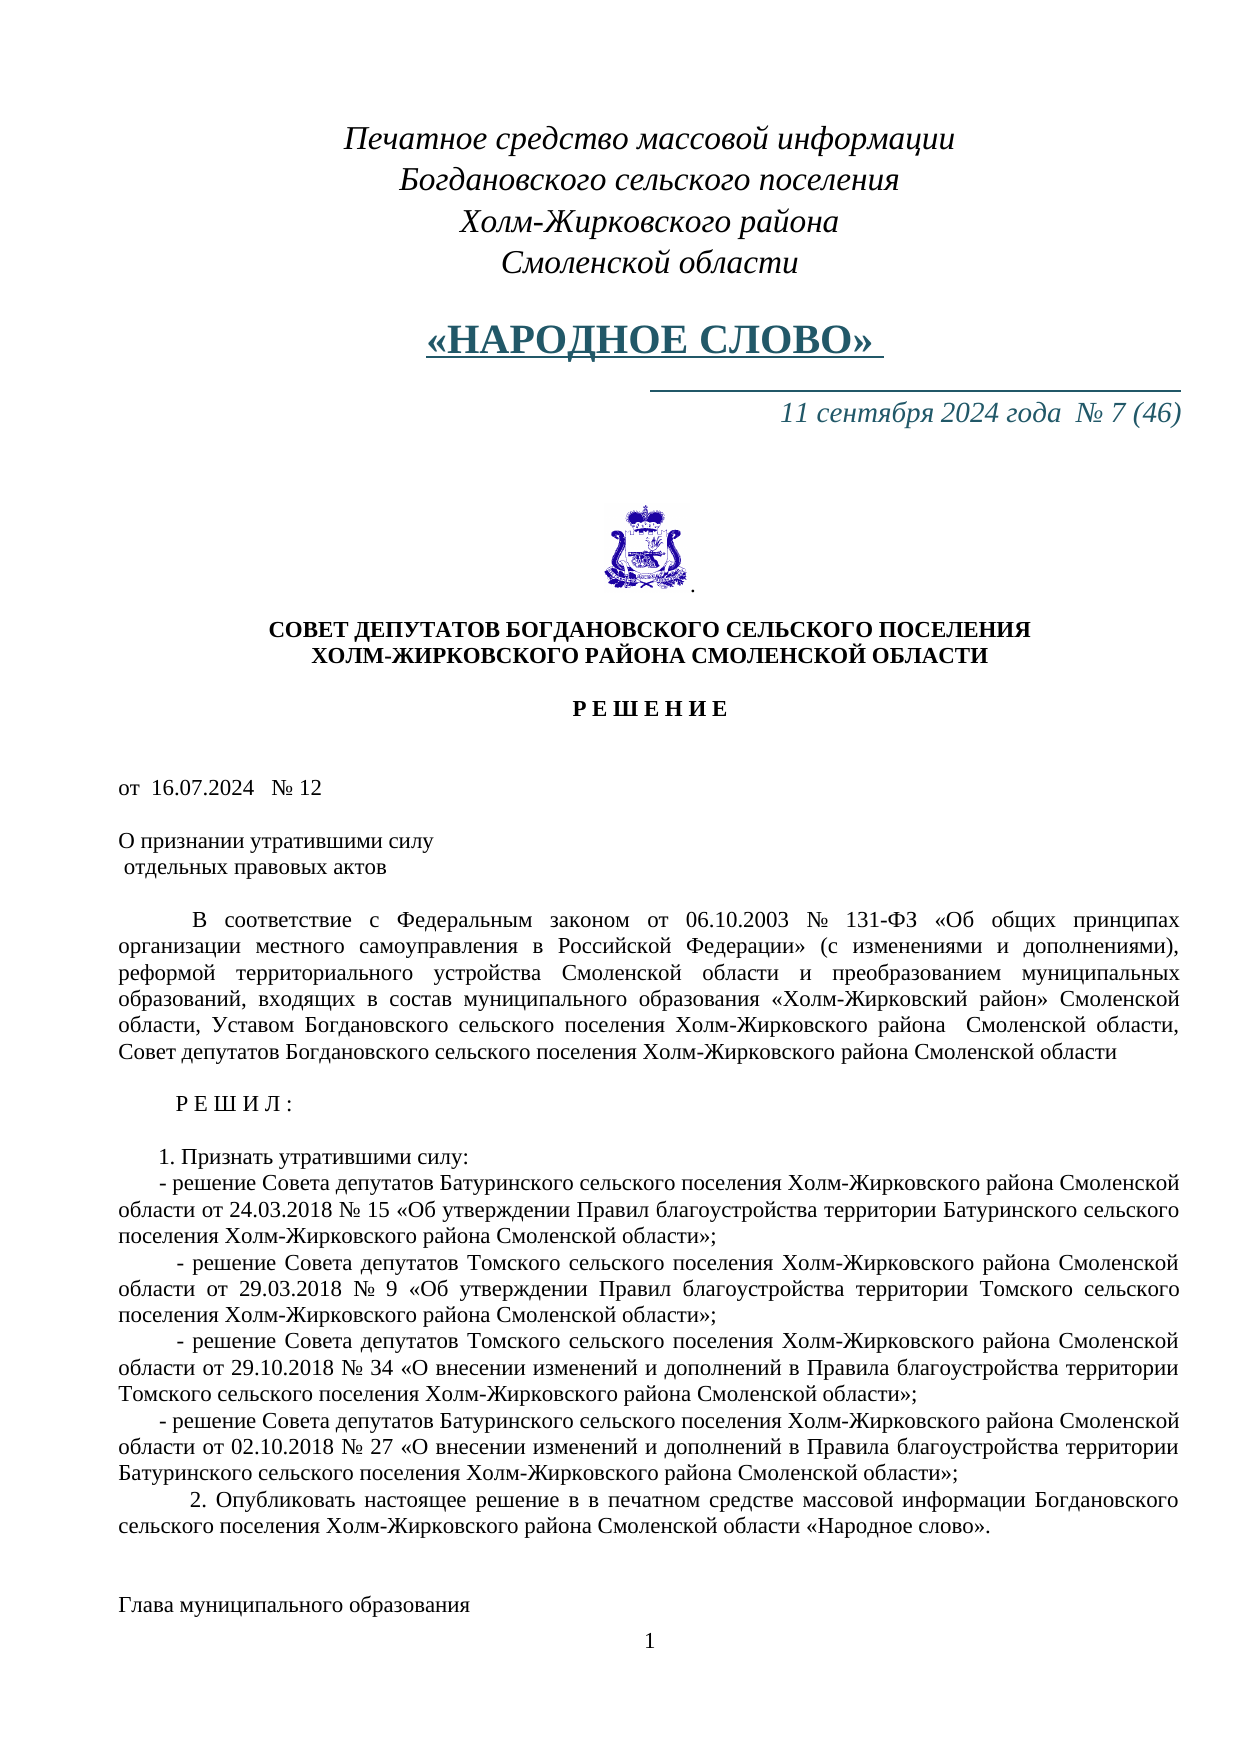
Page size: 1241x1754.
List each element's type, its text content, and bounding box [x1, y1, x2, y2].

text . [118, 503, 1181, 597]
text Печатное средство массовой информации [118, 118, 1181, 156]
text отдельных правовых актов [118, 853, 1181, 879]
text О признании утратившими силу [118, 827, 1181, 853]
text В соответствие с Федеральным законом от 06.10.2003 № 131-ФЗ «Об общих принципах организации местного самоуправления в Российской Федерации» (с изменениями и дополнениями), реформой территориального устройства Смоленской области и преобразованием муниципальных образований, входящих в состав муниципального образования «Холм-Жирковский район» Смоленской области, Уставом Богдановского сельского поселения Холм-Жирковского района Смоленской области, Совет депутатов Богдановского сельского поселения Холм-Жирковского района Смоленской области [118, 906, 1181, 1064]
picture [603, 503, 690, 593]
text Глава муниципального образования [118, 1591, 1181, 1617]
text от 16.07.2024 № 12 [118, 774, 1181, 801]
text - решение Совета депутатов Батуринского сельского поселения Холм-Жирковского района Смоленской области от 24.03.2018 № 15 «Об утверждении Правил благоустройства территории Батуринского сельского поселения Холм-Жирковского района Смоленской области»; [118, 1169, 1181, 1248]
text «НАРОДНОЕ СЛОВО» [118, 314, 1181, 362]
title СОВЕТ ДЕПУТАТОВ БОГДАНОВСКОГО СЕЛЬСКОГО ПОСЕЛЕНИЯ [118, 616, 1181, 642]
text 2. Опубликовать настоящее решение в в печатном средстве массовой информации Богдановского сельского поселения Холм-Жирковского района Смоленской области «Народное слово». [118, 1486, 1181, 1538]
text - решение Совета депутатов Батуринского сельского поселения Холм-Жирковского района Смоленской области от 02.10.2018 № 27 «О внесении изменений и дополнений в Правила благоустройства территории Батуринского сельского поселения Холм-Жирковского района Смоленской области»; [118, 1407, 1181, 1486]
text 1. Признать утратившими силу: [118, 1143, 1181, 1169]
text 11 сентября 2024 года № 7 (46) [118, 395, 1181, 428]
title Р Е Ш Е Н И Е [118, 695, 1181, 721]
text Смоленской области [118, 242, 1181, 281]
text Богдановского сельского поселения [118, 159, 1181, 198]
text - решение Совета депутатов Томского сельского поселения Холм-Жирковского района Смоленской области от 29.10.2018 № 34 «О внесении изменений и дополнений в Правила благоустройства территории Томского сельского поселения Холм-Жирковского района Смоленской области»; [118, 1328, 1181, 1407]
text - решение Совета депутатов Томского сельского поселения Холм-Жирковского района Смоленской области от 29.03.2018 № 9 «Об утверждении Правил благоустройства территории Томского сельского поселения Холм-Жирковского района Смоленской области»; [118, 1248, 1181, 1328]
text Холм-Жирковского района [118, 201, 1181, 239]
text Р Е Ш И Л : [118, 1090, 1181, 1117]
title ХОЛМ-ЖИРКОВСКОГО РАЙОНА СМОЛЕНСКОЙ ОБЛАСТИ [118, 642, 1181, 669]
